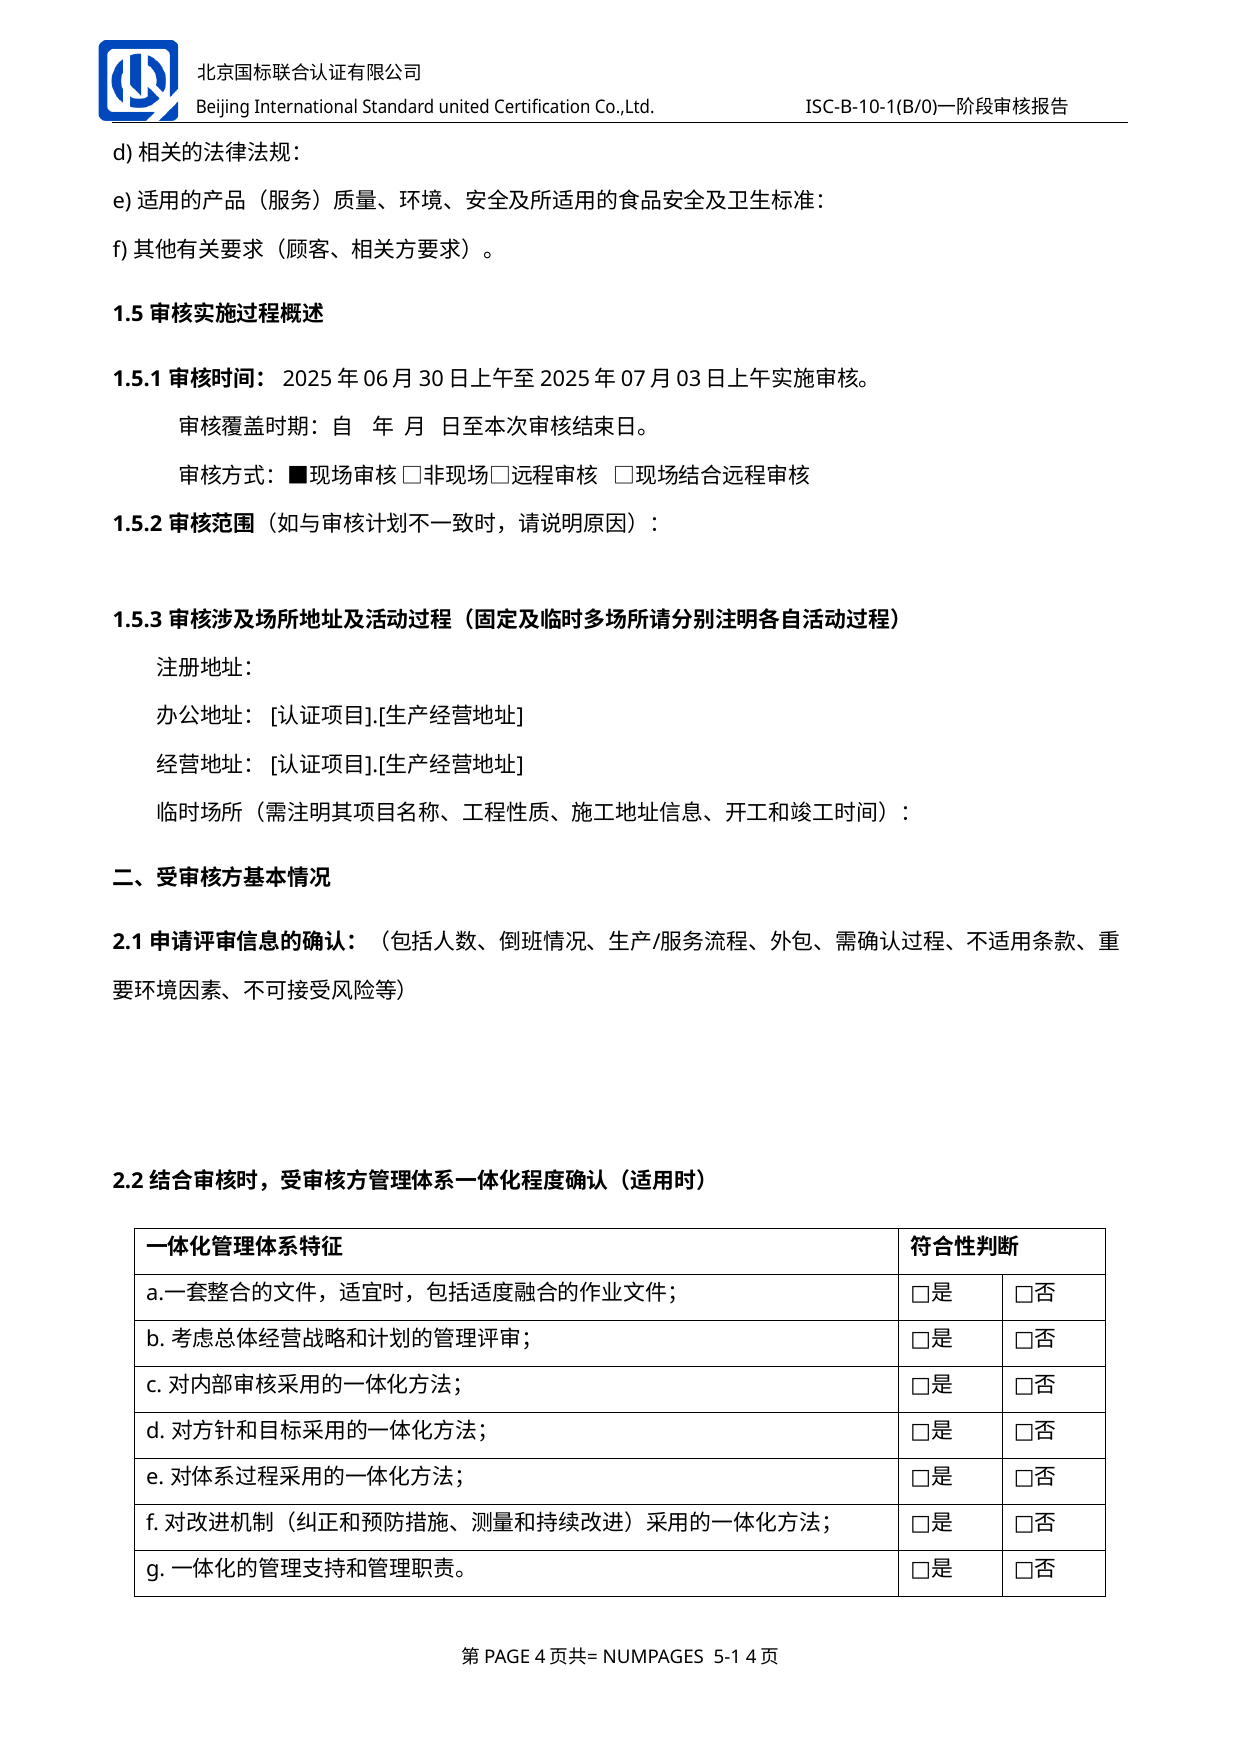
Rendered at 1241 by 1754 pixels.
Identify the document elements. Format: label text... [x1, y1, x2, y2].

table_cell a.一套整合的文件，适宜时，包括适度融合的作业文件； [135, 1275, 898, 1320]
table_cell □是 [899, 1413, 1002, 1458]
table_cell g. 一体化的管理支持和管理职责。 [135, 1551, 898, 1596]
table_cell b. 考虑总体经营战略和计划的管理评审； [135, 1321, 898, 1366]
table_cell f. 对改进机制（纠正和预防措施、测量和持续改进）采用的一体化方法； [135, 1505, 898, 1550]
text f) 其他有关要求（顾客、相关方要求）。 [112, 231, 1128, 264]
table_cell □是 [899, 1551, 1002, 1596]
text 审核方式：■现场审核 □非现场□远程审核 □现场结合远程审核 [112, 457, 1128, 490]
table_cell d. 对方针和目标采用的一体化方法； [135, 1413, 898, 1458]
text 办公地址： [认证项目].[生产经营地址] [112, 698, 1128, 731]
text e) 适用的产品（服务）质量、环境、安全及所适用的食品安全及卫生标准： [112, 183, 1128, 216]
table_header 符合性判断 [899, 1229, 1105, 1274]
table_cell □否 [1003, 1367, 1105, 1412]
table_cell □是 [899, 1275, 1002, 1320]
table_cell □否 [1003, 1321, 1105, 1366]
text 注册地址： [112, 650, 1128, 682]
text 1.5 审核实施过程概述 [112, 296, 1128, 328]
table_cell □否 [1003, 1275, 1105, 1320]
table_cell □是 [899, 1459, 1002, 1504]
text 2.2 结合审核时，受审核方管理体系一体化程度确认（适用时） [112, 1163, 1128, 1196]
table_cell □是 [899, 1321, 1002, 1366]
text 审核覆盖时期：自 年 月 日至本次审核结束日。 [112, 409, 1128, 441]
picture [98, 40, 179, 121]
text 二、受审核方基本情况 [112, 859, 1128, 892]
table_header 一体化管理体系特征 [135, 1229, 898, 1274]
text 1.5.1 审核时间： 2025年06月30日上午至2025年07月03日上午实施审核。 [112, 361, 1128, 393]
text 1.5.3 审核涉及场所地址及活动过程（固定及临时多场所请分别注明各自活动过程） [112, 601, 1128, 634]
table_cell □否 [1003, 1459, 1105, 1504]
text 1.5.2 审核范围（如与审核计划不一致时，请说明原因）： [112, 506, 1128, 538]
text d) 相关的法律法规： [112, 135, 1128, 167]
table_cell c. 对内部审核采用的一体化方法； [135, 1367, 898, 1412]
table_cell □是 [899, 1505, 1002, 1550]
text 临时场所（需注明其项目名称、工程性质、施工地址信息、开工和竣工时间）： [112, 795, 1128, 827]
table_cell □否 [1003, 1413, 1105, 1458]
text 经营地址： [认证项目].[生产经营地址] [112, 746, 1128, 779]
table_cell □是 [899, 1367, 1002, 1412]
table_cell e. 对体系过程采用的一体化方法； [135, 1459, 898, 1504]
table_cell □否 [1003, 1551, 1105, 1596]
table_cell □否 [1003, 1505, 1105, 1550]
text 2.1 申请评审信息的确认：（包括人数、倒班情况、生产/服务流程、外包、需确认过程、不适用条款、重要环境因素、不可接受风险等） [112, 924, 1128, 1005]
